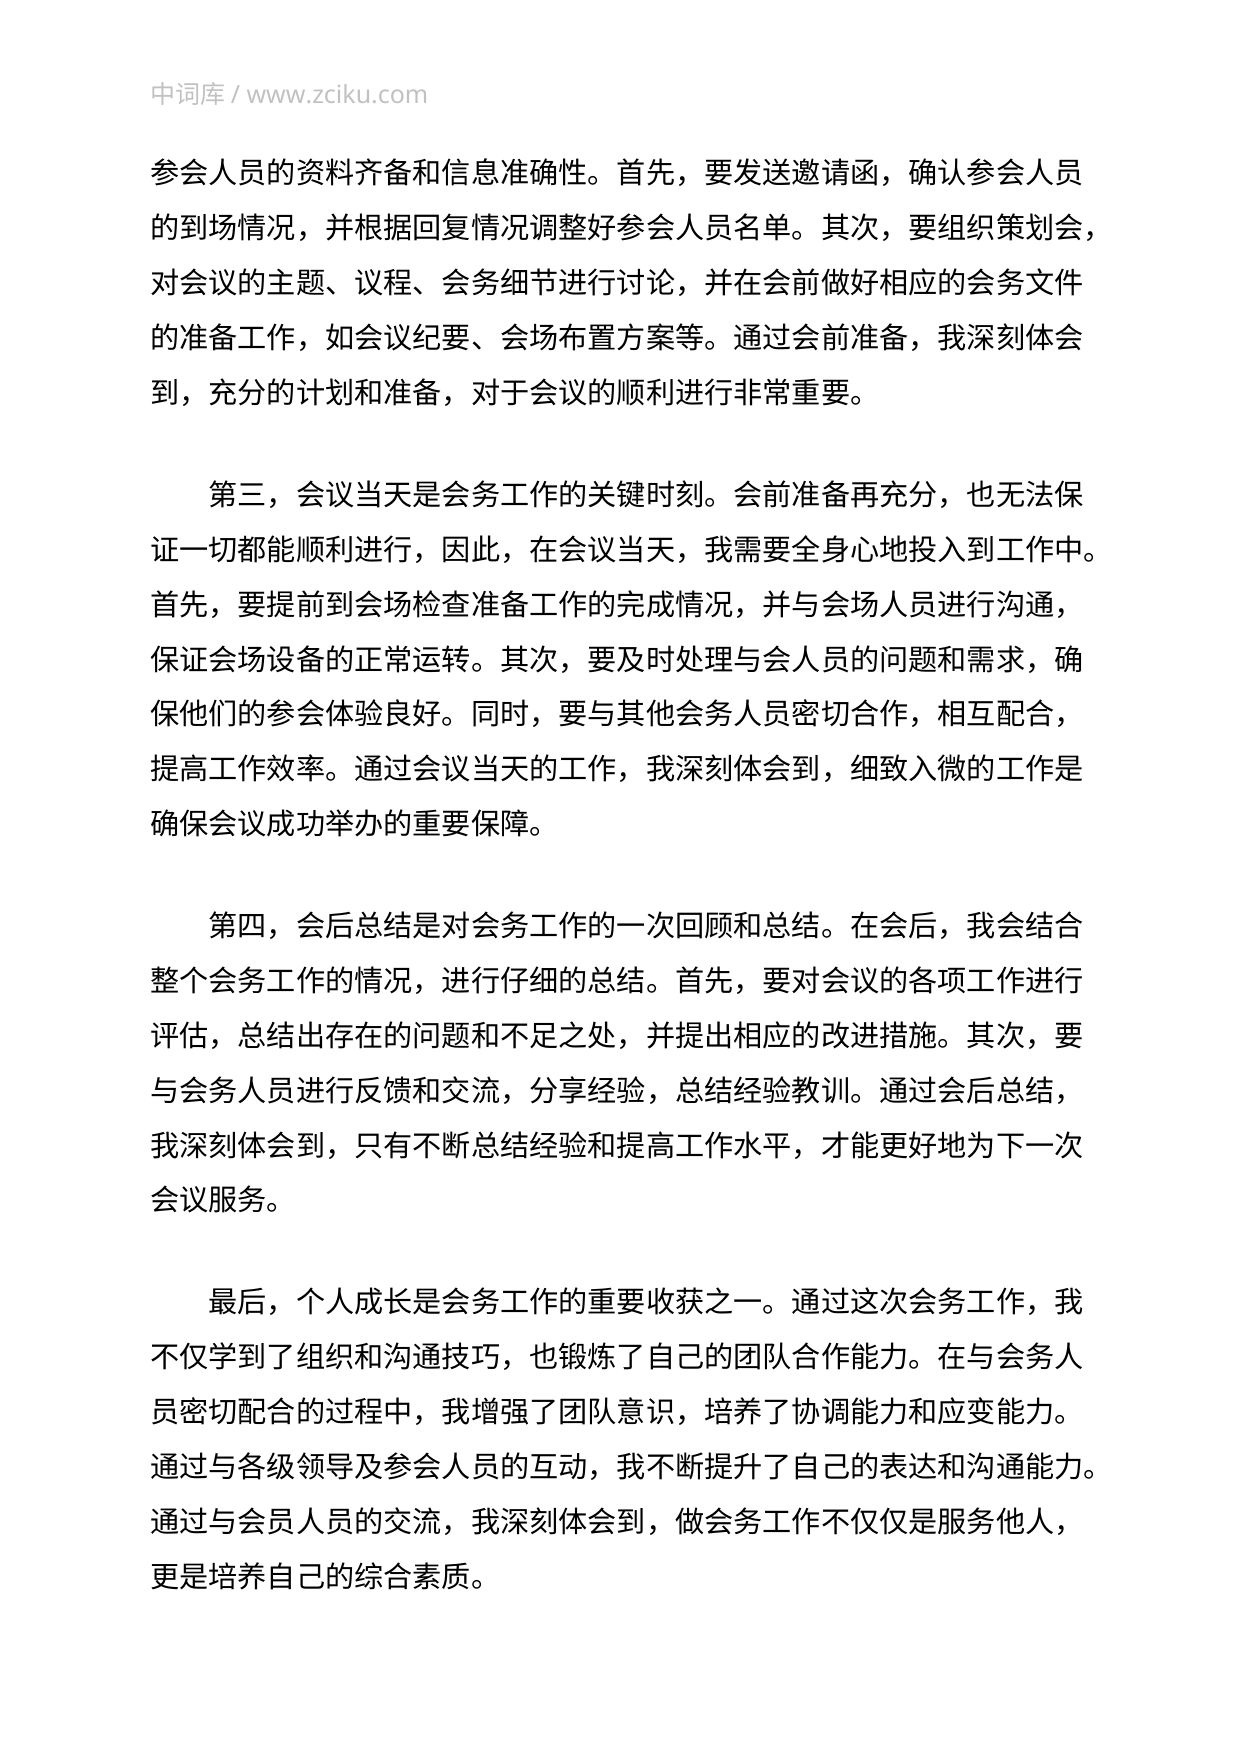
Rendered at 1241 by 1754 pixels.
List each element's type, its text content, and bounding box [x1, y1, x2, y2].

text 第四，会后总结是对会务工作的一次回顾和总结。在会后，我会结合整个会务工作的情况，进行仔细的总结。首先，要对会议的各项工作进行评估，总结出存在的问题和不足之处，并提出相应的改进措施。其次，要与会务人员进行反馈和交流，分享经验，总结经验教训。通过会后总结，我深刻体会到，只有不断总结经验和提高工作水平，才能更好地为下一次会议服务。 [150, 902, 1090, 1219]
text 第三，会议当天是会务工作的关键时刻。会前准备再充分，也无法保证一切都能顺利进行，因此，在会议当天，我需要全身心地投入到工作中。首先，要提前到会场检查准备工作的完成情况，并与会场人员进行沟通，保证会场设备的正常运转。其次，要及时处理与会人员的问题和需求，确保他们的参会体验良好。同时，要与其他会务人员密切合作，相互配合，提高工作效率。通过会议当天的工作，我深刻体会到，细致入微的工作是确保会议成功举办的重要保障。 [150, 471, 1090, 843]
text 最后，个人成长是会务工作的重要收获之一。通过这次会务工作，我不仅学到了组织和沟通技巧，也锻炼了自己的团队合作能力。在与会务人员密切配合的过程中，我增强了团队意识，培养了协调能力和应变能力。通过与各级领导及参会人员的互动，我不断提升了自己的表达和沟通能力。通过与会员人员的交流，我深刻体会到，做会务工作不仅仅是服务他人，更是培养自己的综合素质。 [150, 1279, 1090, 1596]
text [150, 150, 1090, 412]
